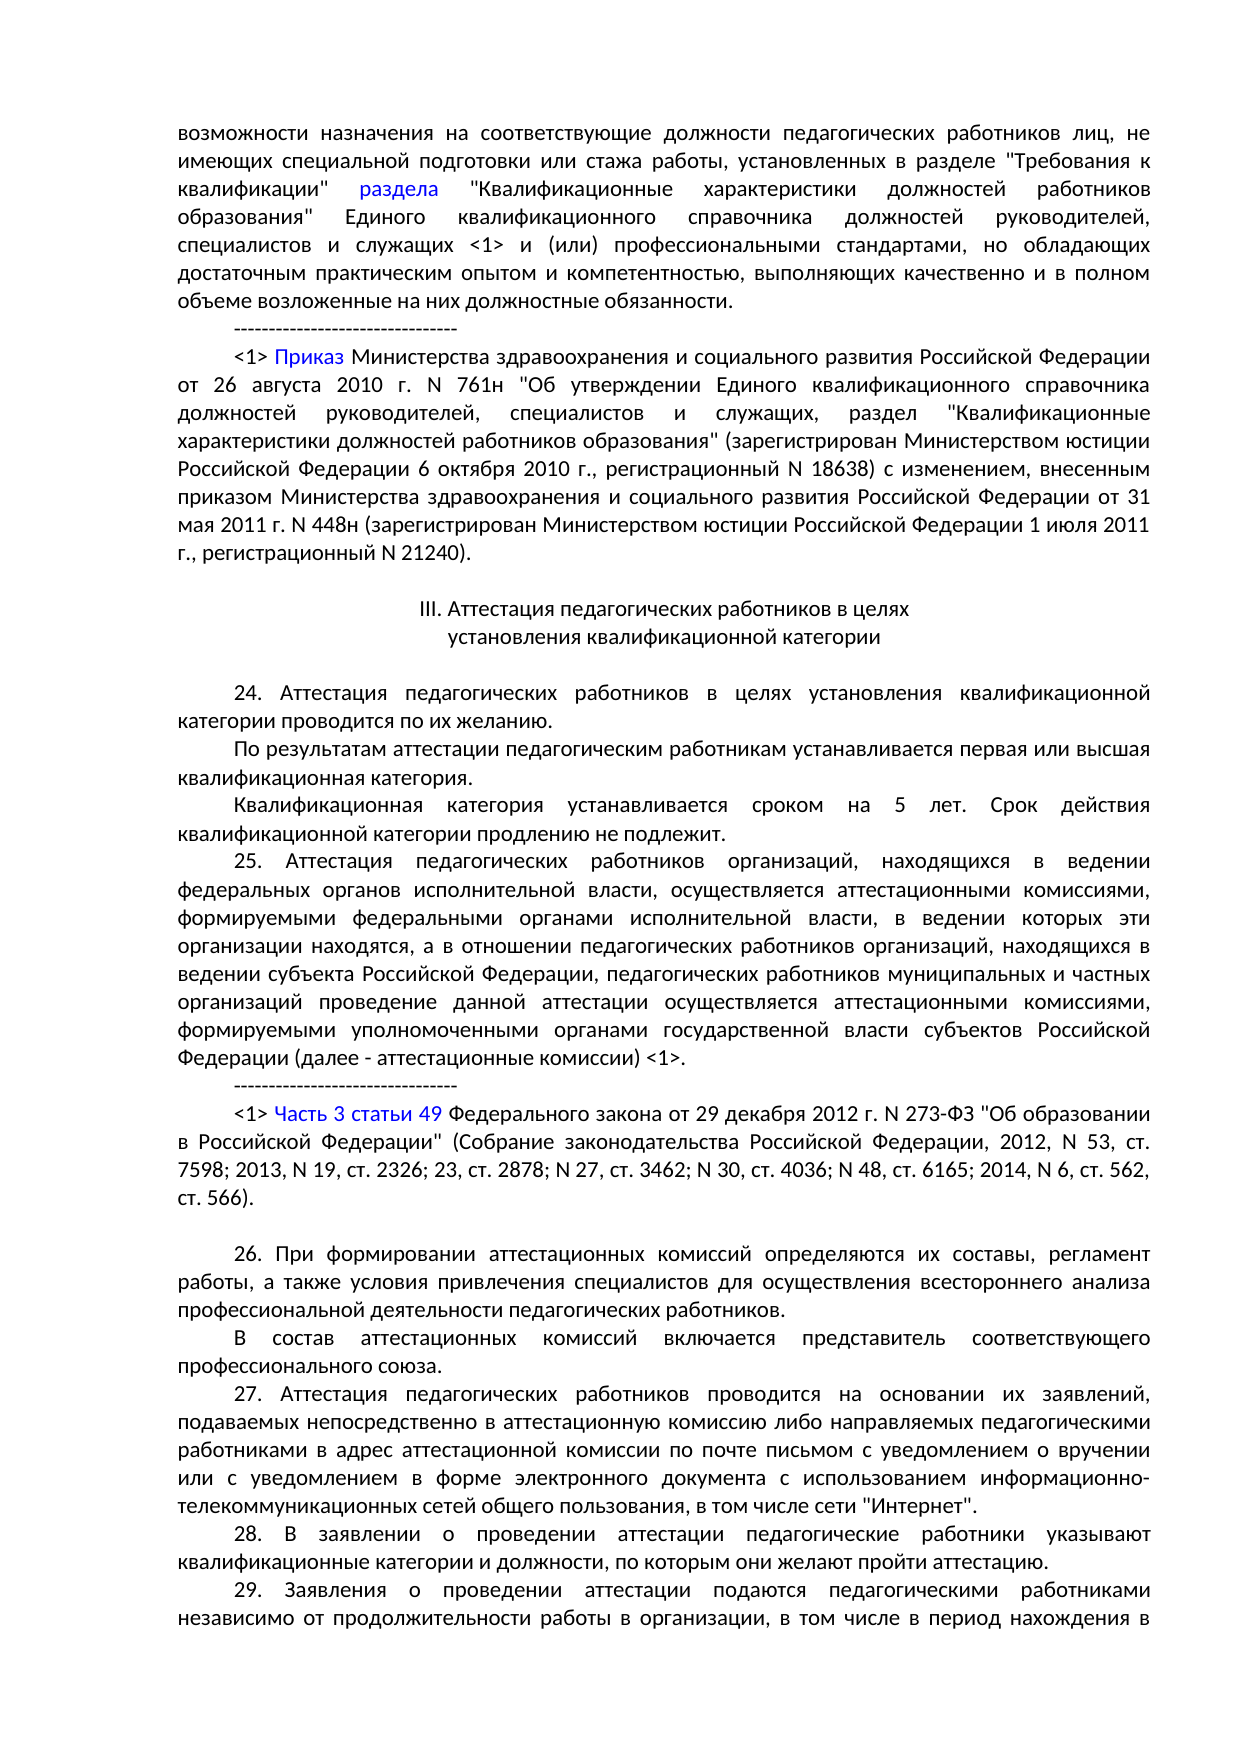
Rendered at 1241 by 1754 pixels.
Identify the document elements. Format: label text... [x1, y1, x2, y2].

text -------------------------------- [177, 314, 1152, 342]
text 27. Аттестация педагогических работников проводится на основании их заявлений, подаваемых непосредственно в аттестационную комиссию либо направляемых педагогическими работниками в адрес аттестационной комиссии по почте письмом с уведомлением о вручении или с уведомлением в форме электронного документа с использованием информационно-телекоммуникационных сетей общего пользования, в том числе сети "Интернет". [177, 1379, 1152, 1519]
text В состав аттестационных комиссий включается представитель соответствующего профессионального союза. [177, 1323, 1152, 1379]
text -------------------------------- [177, 1071, 1152, 1099]
text установления квалификационной категории [177, 622, 1152, 651]
text 24. Аттестация педагогических работников в целях установления квалификационной категории проводится по их желанию. [177, 678, 1152, 734]
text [177, 118, 1152, 314]
text III. Аттестация педагогических работников в целях [177, 594, 1152, 622]
text 25. Аттестация педагогических работников организаций, находящихся в ведении федеральных органов исполнительной власти, осуществляется аттестационными комиссиями, формируемыми федеральными органами исполнительной власти, в ведении которых эти организации находятся, а в отношении педагогических работников организаций, находящихся в ведении субъекта Российской Федерации, педагогических работников муниципальных и частных организаций проведение данной аттестации осуществляется аттестационными комиссиями, формируемыми уполномоченными органами государственной власти субъектов Российской Федерации (далее - аттестационные комиссии) <1>. [177, 847, 1152, 1071]
text <1> Часть 3 статьи 49 Федерального закона от 29 декабря 2012 г. N 273-ФЗ "Об образовании в Российской Федерации" (Собрание законодательства Российской Федерации, 2012, N 53, ст. 7598; 2013, N 19, ст. 2326; 23, ст. 2878; N 27, ст. 3462; N 30, ст. 4036; N 48, ст. 6165; 2014, N 6, ст. 562, ст. 566). [177, 1099, 1152, 1211]
text 26. При формировании аттестационных комиссий определяются их составы, регламент работы, а также условия привлечения специалистов для осуществления всестороннего анализа профессиональной деятельности педагогических работников. [177, 1239, 1152, 1323]
text <1> Приказ Министерства здравоохранения и социального развития Российской Федерации от 26 августа 2010 г. N 761н "Об утверждении Единого квалификационного справочника должностей руководителей, специалистов и служащих, раздел "Квалификационные характеристики должностей работников образования" (зарегистрирован Министерством юстиции Российской Федерации 6 октября 2010 г., регистрационный N 18638) с изменением, внесенным приказом Министерства здравоохранения и социального развития Российской Федерации от 31 мая 2011 г. N 448н (зарегистрирован Министерством юстиции Российской Федерации 1 июля 2011 г., регистрационный N 21240). [177, 342, 1152, 566]
text По результатам аттестации педагогическим работникам устанавливается первая или высшая квалификационная категория. [177, 734, 1152, 791]
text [177, 1575, 1152, 1631]
text 28. В заявлении о проведении аттестации педагогические работники указывают квалификационные категории и должности, по которым они желают пройти аттестацию. [177, 1519, 1152, 1575]
text Квалификационная категория устанавливается сроком на 5 лет. Срок действия квалификационной категории продлению не подлежит. [177, 791, 1152, 847]
